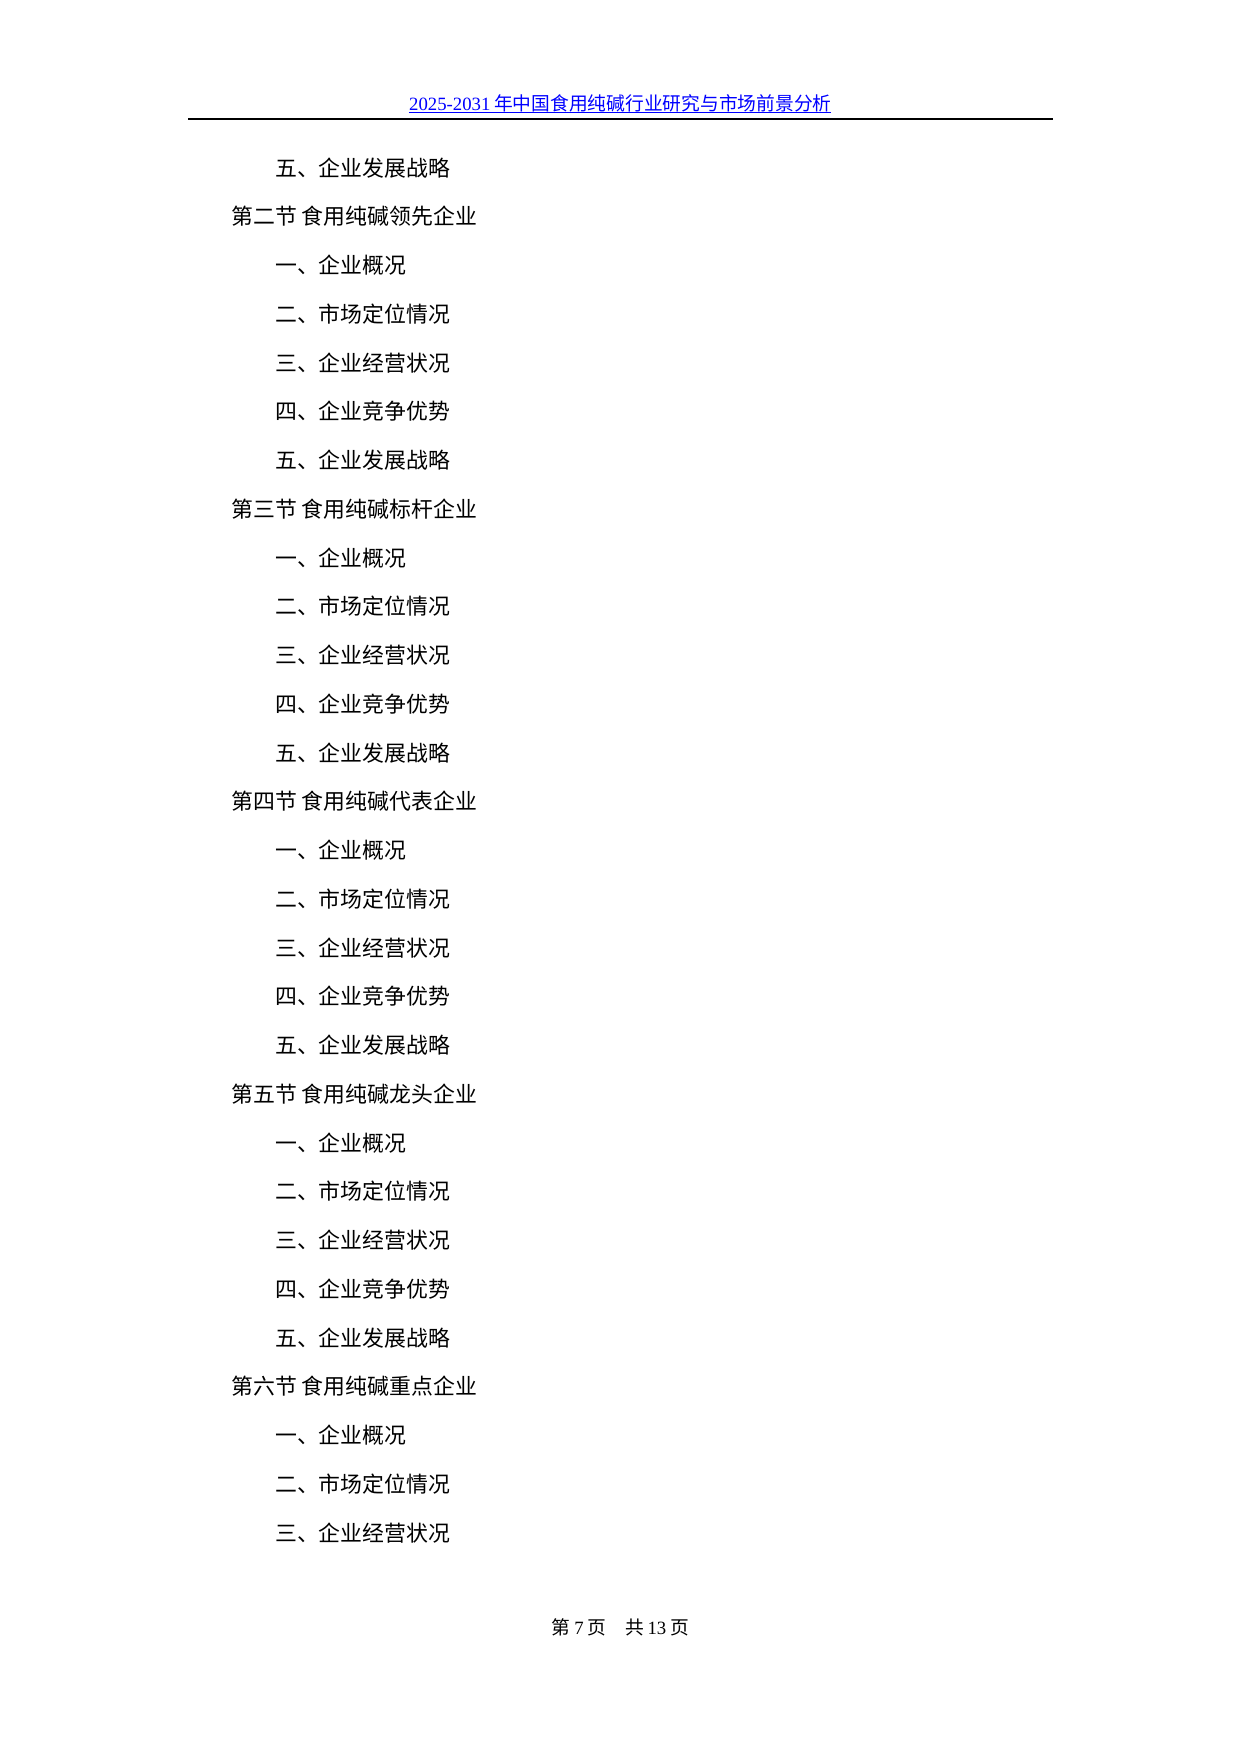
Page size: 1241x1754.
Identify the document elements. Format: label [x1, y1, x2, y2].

text [187, 150, 1053, 1548]
